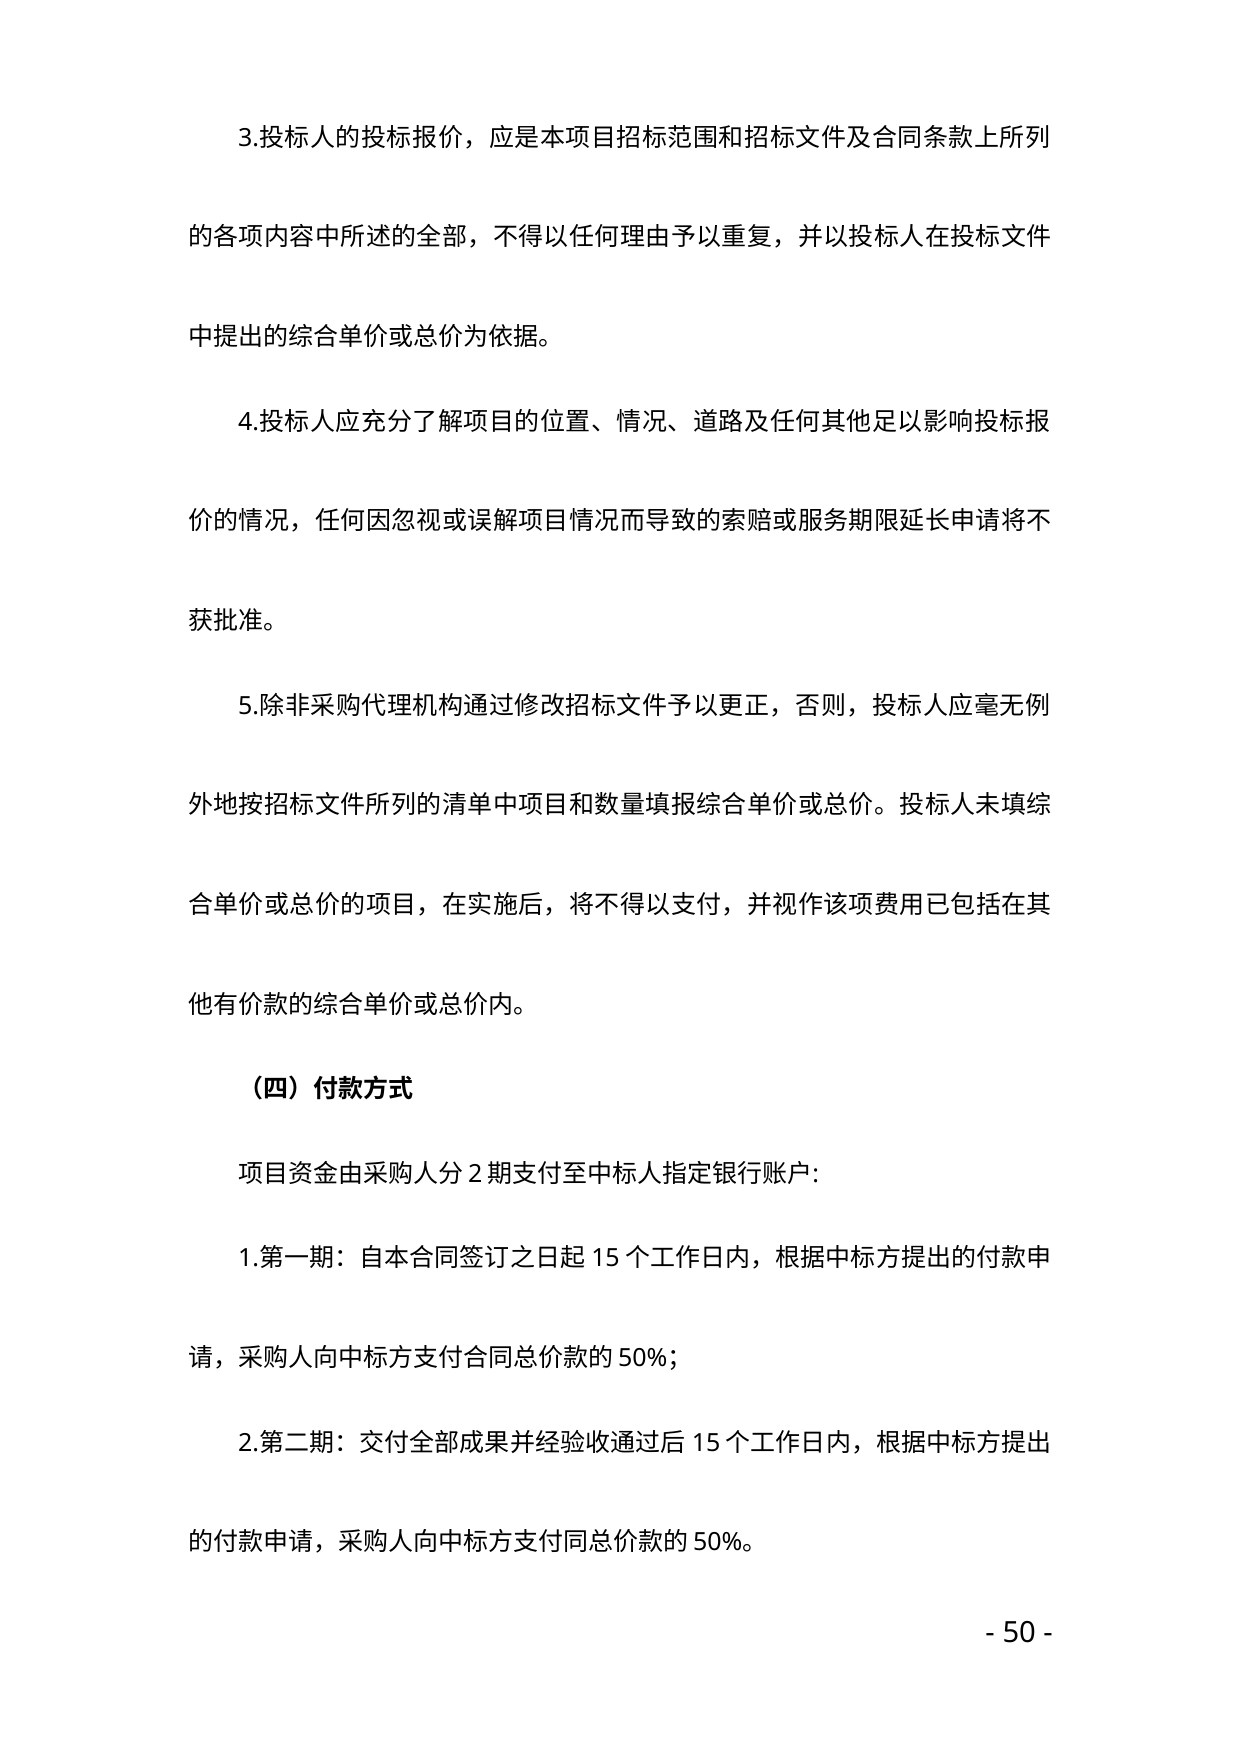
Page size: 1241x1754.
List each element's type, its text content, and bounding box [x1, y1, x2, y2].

text 5.除非采购代理机构通过修改招标文件予以更正，否则，投标人应毫无例外地按招标文件所列的清单中项目和数量填报综合单价或总价。投标人未填综合单价或总价的项目，在实施后，将不得以支付，并视作该项费用已包括在其他有价款的综合单价或总价内。 [188, 670, 1052, 1036]
text （四）付款方式 [188, 1054, 1051, 1120]
text 项目资金由采购人分2期支付至中标人指定银行账户: [188, 1138, 1052, 1205]
text 2.第二期：交付全部成果并经验收通过后15个工作日内，根据中标方提出的付款申请，采购人向中标方支付同总价款的50%。 [188, 1407, 1052, 1573]
text 4.投标人应充分了解项目的位置、情况、道路及任何其他足以影响投标报价的情况，任何因忽视或误解项目情况而导致的索赔或服务期限延长申请将不获批准。 [188, 386, 1052, 652]
text 3.投标人的投标报价，应是本项目招标范围和招标文件及合同条款上所列的各项内容中所述的全部，不得以任何理由予以重复，并以投标人在投标文件中提出的综合单价或总价为依据。 [188, 102, 1052, 368]
text 1.第一期：自本合同签订之日起15个工作日内，根据中标方提出的付款申请，采购人向中标方支付合同总价款的50%； [188, 1223, 1052, 1389]
